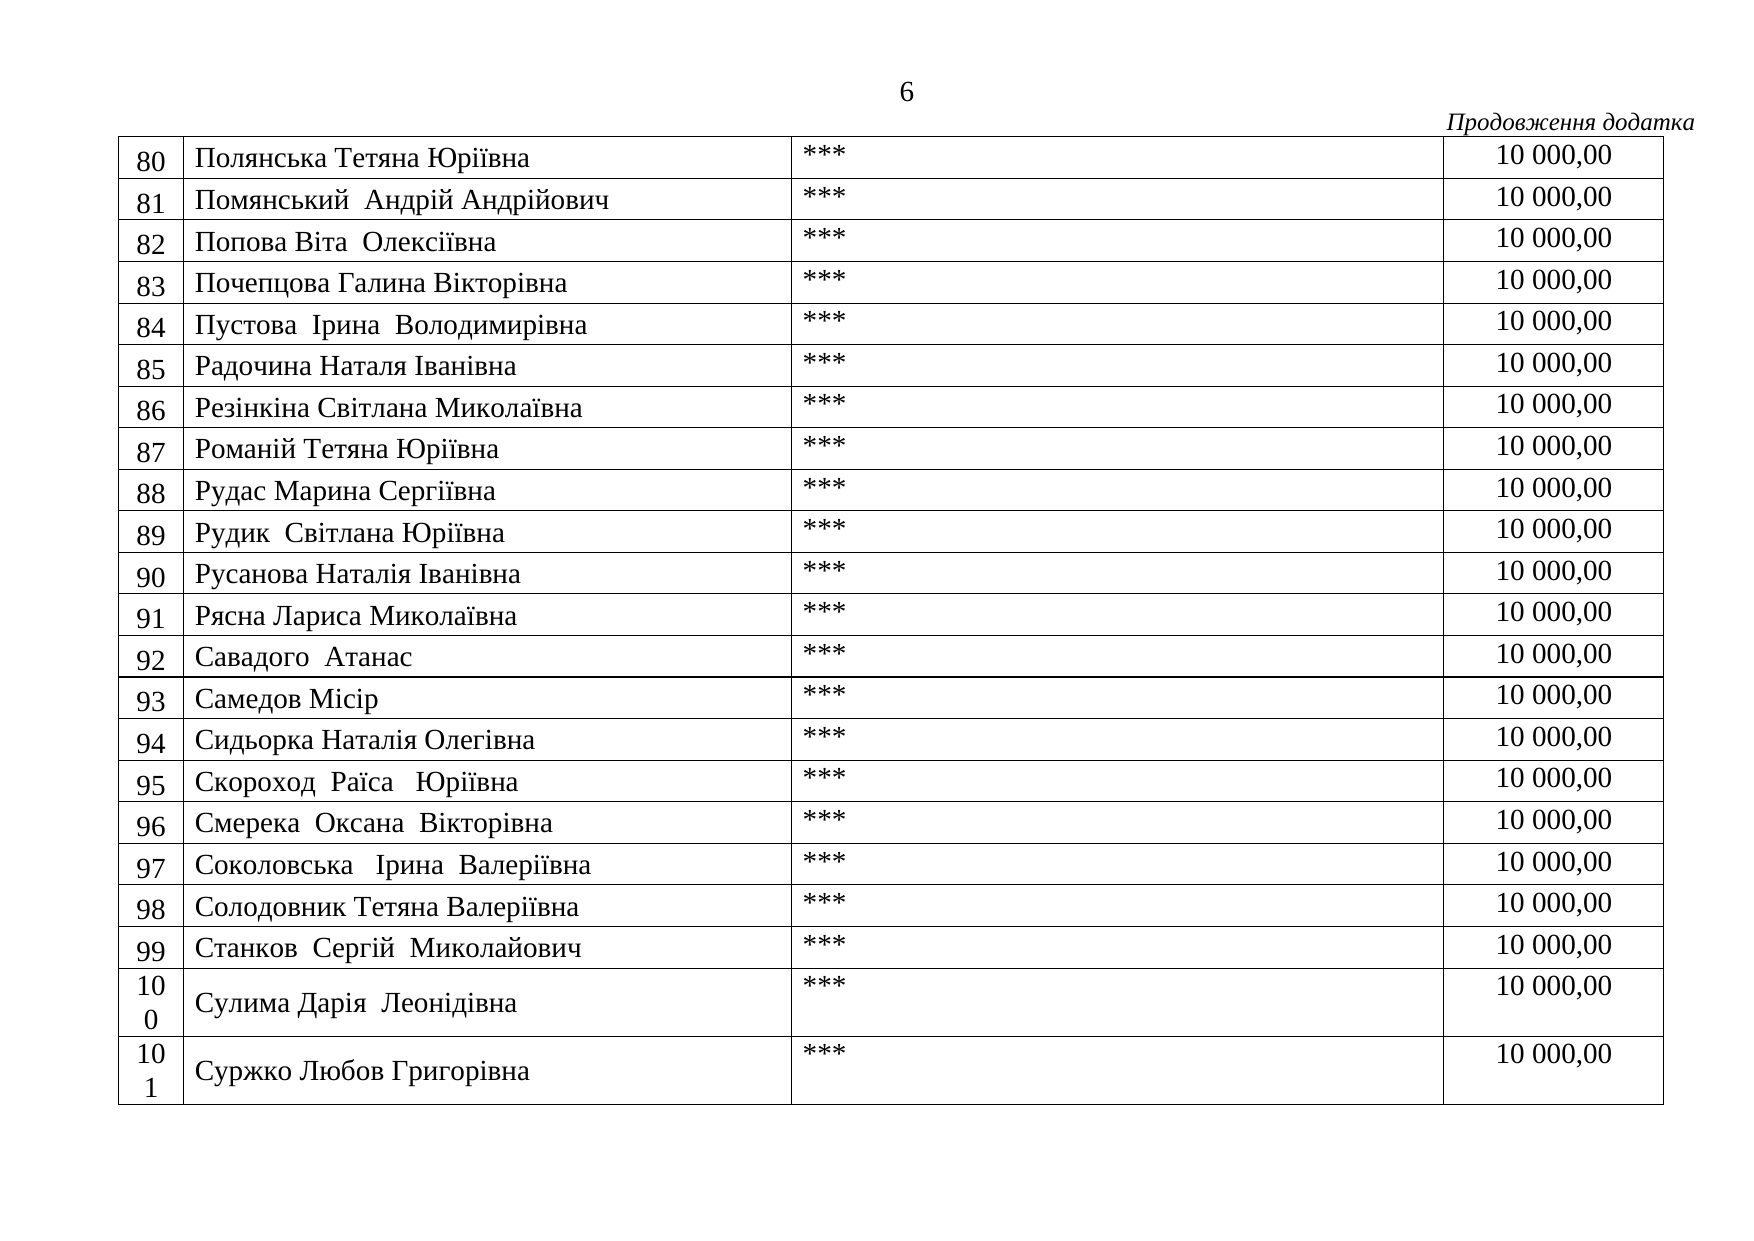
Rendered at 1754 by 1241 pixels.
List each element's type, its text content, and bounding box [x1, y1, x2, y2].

table_cell 10 000,00 [1444, 220, 1663, 261]
table_cell Солодовник Тетяна Валеріївна [184, 885, 791, 926]
table_cell Станков Сергій Миколайович [184, 927, 791, 967]
table_cell 91 [119, 594, 183, 635]
table_cell *** [792, 885, 1443, 926]
table_cell Савадого Атанас [184, 636, 791, 676]
table_cell 87 [119, 428, 183, 469]
table_cell 82 [119, 220, 183, 261]
table_cell Самедов Місір [184, 678, 791, 718]
table_cell *** [792, 220, 1443, 261]
table_cell *** [792, 387, 1443, 427]
table_cell 83 [119, 262, 183, 302]
table_cell 101 [119, 1037, 183, 1104]
table_cell Русанова Наталія Іванівна [184, 553, 791, 593]
table_cell Пустова Ірина Володимирівна [184, 304, 791, 344]
table_cell *** [792, 262, 1443, 302]
table_cell 10 000,00 [1444, 969, 1663, 1036]
table_cell *** [792, 345, 1443, 386]
table_cell *** [792, 470, 1443, 510]
table_cell Помянський Андрій Андрійович [184, 179, 791, 219]
table_cell 10 000,00 [1444, 470, 1663, 510]
table_cell *** [792, 1037, 1443, 1104]
table_cell 10 000,00 [1444, 262, 1663, 302]
table_cell 10 000,00 [1444, 594, 1663, 635]
table_cell Сулима Дарія Леонідівна [184, 969, 791, 1036]
table_cell *** [792, 511, 1443, 552]
table_cell Скороход Раїса Юріївна [184, 761, 791, 801]
table_cell *** [792, 636, 1443, 676]
table_cell 86 [119, 387, 183, 427]
table_cell Рясна Лариса Миколаївна [184, 594, 791, 635]
table_cell Полянська Тетяна Юріївна [184, 137, 791, 178]
table_cell 10 000,00 [1444, 885, 1663, 926]
table_cell Романій Тетяна Юріївна [184, 428, 791, 469]
table_cell 97 [119, 844, 183, 884]
table_cell *** [792, 927, 1443, 967]
table_cell Попова Віта Олексіївна [184, 220, 791, 261]
table_cell *** [792, 678, 1443, 718]
table_cell Сидьорка Наталія Олегівна [184, 719, 791, 759]
table_cell 88 [119, 470, 183, 510]
table_cell 10 000,00 [1444, 719, 1663, 759]
table_cell *** [792, 137, 1443, 178]
table_cell *** [792, 428, 1443, 469]
table_cell *** [792, 761, 1443, 801]
table_cell 10 000,00 [1444, 137, 1663, 178]
table_cell 10 000,00 [1444, 761, 1663, 801]
table_cell *** [792, 179, 1443, 219]
table_cell 80 [119, 137, 183, 178]
table_cell *** [792, 719, 1443, 759]
table_cell 95 [119, 761, 183, 801]
table_cell *** [792, 553, 1443, 593]
table_cell 89 [119, 511, 183, 552]
table_cell Почепцова Галина Вікторівна [184, 262, 791, 302]
table_cell 10 000,00 [1444, 927, 1663, 967]
table_cell 10 000,00 [1444, 1037, 1663, 1104]
table_cell Суржко Любов Григорівна [184, 1037, 791, 1104]
table_cell 10 000,00 [1444, 678, 1663, 718]
table_cell Соколовська Ірина Валеріївна [184, 844, 791, 884]
table_cell Смерека Оксана Вікторівна [184, 802, 791, 843]
table_cell 96 [119, 802, 183, 843]
table_cell 10 000,00 [1444, 345, 1663, 386]
table_cell 10 000,00 [1444, 304, 1663, 344]
table_cell Радочина Наталя Іванівна [184, 345, 791, 386]
table_cell 98 [119, 885, 183, 926]
table_cell *** [792, 969, 1443, 1036]
table_cell 10 000,00 [1444, 428, 1663, 469]
table_cell 92 [119, 636, 183, 676]
table_cell 99 [119, 927, 183, 967]
table_cell *** [792, 594, 1443, 635]
table_cell 100 [119, 969, 183, 1036]
table_cell 10 000,00 [1444, 844, 1663, 884]
table_cell *** [792, 802, 1443, 843]
table_cell 10 000,00 [1444, 802, 1663, 843]
table_cell 10 000,00 [1444, 511, 1663, 552]
table_cell Рудик Світлана Юріївна [184, 511, 791, 552]
table_cell 90 [119, 553, 183, 593]
table_cell Резінкіна Світлана Миколаївна [184, 387, 791, 427]
table_cell 93 [119, 678, 183, 718]
table_cell 81 [119, 179, 183, 219]
table_cell 10 000,00 [1444, 387, 1663, 427]
table_cell 94 [119, 719, 183, 759]
table_cell 10 000,00 [1444, 636, 1663, 676]
table_cell *** [792, 304, 1443, 344]
table_cell 10 000,00 [1444, 179, 1663, 219]
table_cell Рудас Марина Сергіївна [184, 470, 791, 510]
table_cell 84 [119, 304, 183, 344]
table_cell 85 [119, 345, 183, 386]
table_cell *** [792, 844, 1443, 884]
table_cell 10 000,00 [1444, 553, 1663, 593]
